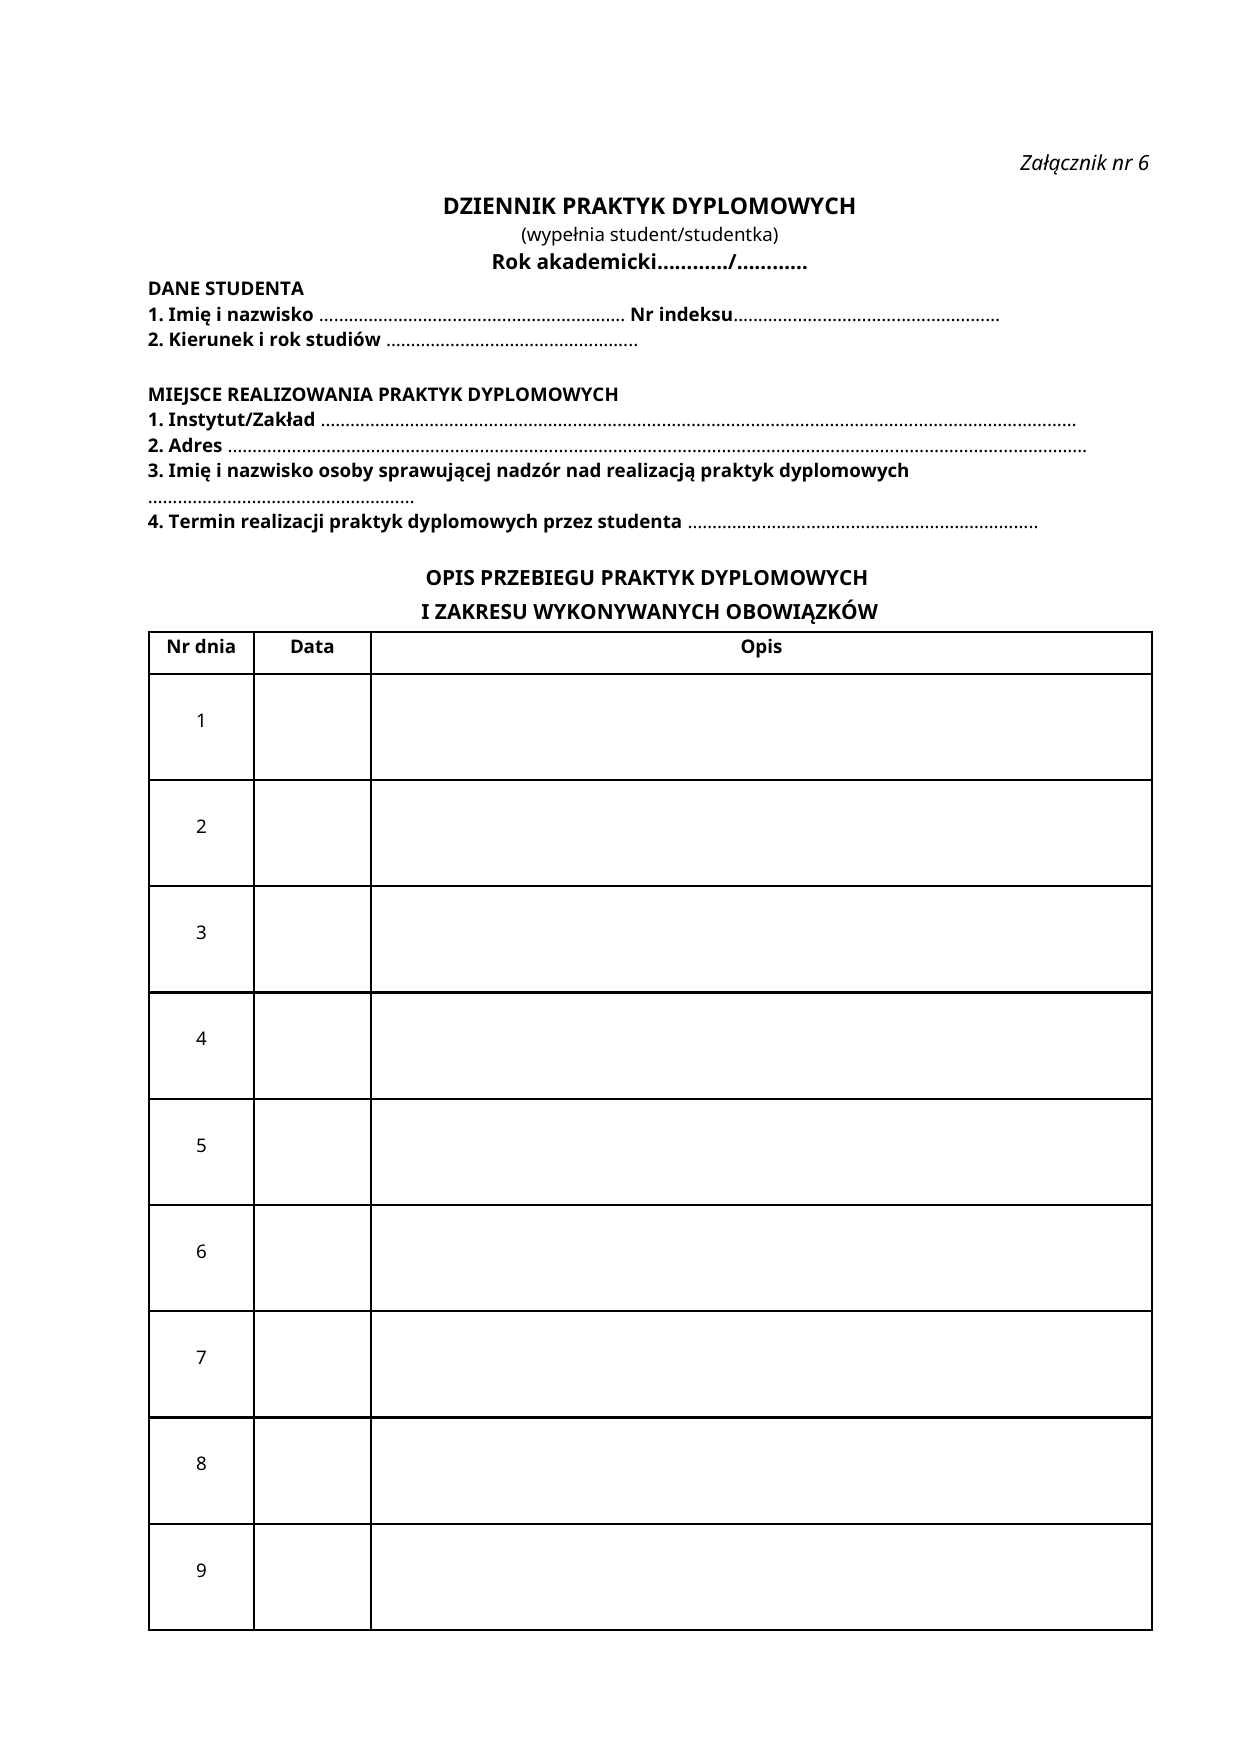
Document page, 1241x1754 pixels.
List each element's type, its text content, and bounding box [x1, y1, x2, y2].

text DZIENNIK PRAKTYK DYPLOMOWYCH [148, 190, 1152, 222]
table_cell [372, 887, 1151, 991]
table_cell [255, 1525, 370, 1629]
table_header Data [255, 633, 370, 673]
table_cell 1 [150, 675, 253, 779]
table_cell [255, 1100, 370, 1204]
table_cell [372, 675, 1151, 779]
text (wypełnia student/studentka) [148, 222, 1152, 247]
text DANE STUDENTA [148, 276, 1152, 301]
table_cell [255, 1312, 370, 1416]
text 2. Kierunek i rok studiów …………………………………………... [148, 327, 1152, 352]
table_cell [372, 1419, 1151, 1523]
table_cell [255, 781, 370, 885]
table_cell [372, 1206, 1151, 1310]
text 2. Adres ………………………………………………………………………………………………………………………………………………………… [148, 432, 1152, 457]
table_cell 6 [150, 1206, 253, 1310]
table_cell [255, 675, 370, 779]
table_cell [255, 1419, 370, 1523]
text 4. Termin realizacji praktyk dyplomowych przez studenta …………………………………………………………….. [148, 508, 1152, 534]
table_cell [372, 1525, 1151, 1629]
table_header Opis [372, 633, 1151, 673]
text 1. Imię i nazwisko …………………………………………………….. Nr indeksu……………………………………………… [148, 301, 1152, 327]
table_header Nr dnia [150, 633, 253, 673]
table_cell 9 [150, 1525, 253, 1629]
table_cell [255, 887, 370, 991]
table_cell 5 [150, 1100, 253, 1204]
text 1. Instytut/Zakład ……………………………………………………………………………………………………………………………………… [148, 406, 1152, 432]
table_cell [255, 1206, 370, 1310]
table_cell [372, 1100, 1151, 1204]
text OPIS PRZEBIEGU PRAKTYK DYPLOMOWYCH I ZAKRESU WYKONYWANYCH OBOWIĄZKÓW [148, 563, 1152, 625]
table_cell 8 [150, 1419, 253, 1523]
table_cell [372, 781, 1151, 885]
table_cell [372, 994, 1151, 1098]
table_cell [372, 1312, 1151, 1416]
text Rok akademicki…………/………… [148, 247, 1152, 276]
table_cell 3 [150, 887, 253, 991]
text Załącznik nr 6 [148, 148, 1152, 176]
table_cell 7 [150, 1312, 253, 1416]
table_cell 2 [150, 781, 253, 885]
table_cell 4 [150, 994, 253, 1098]
table_cell [255, 994, 370, 1098]
text MIEJSCE REALIZOWANIA PRAKTYK DYPLOMOWYCH [148, 381, 1152, 406]
text 3. Imię i nazwisko osoby sprawującej nadzór nad realizacją praktyk dyplomowych ……………………………………………… [148, 457, 1152, 508]
